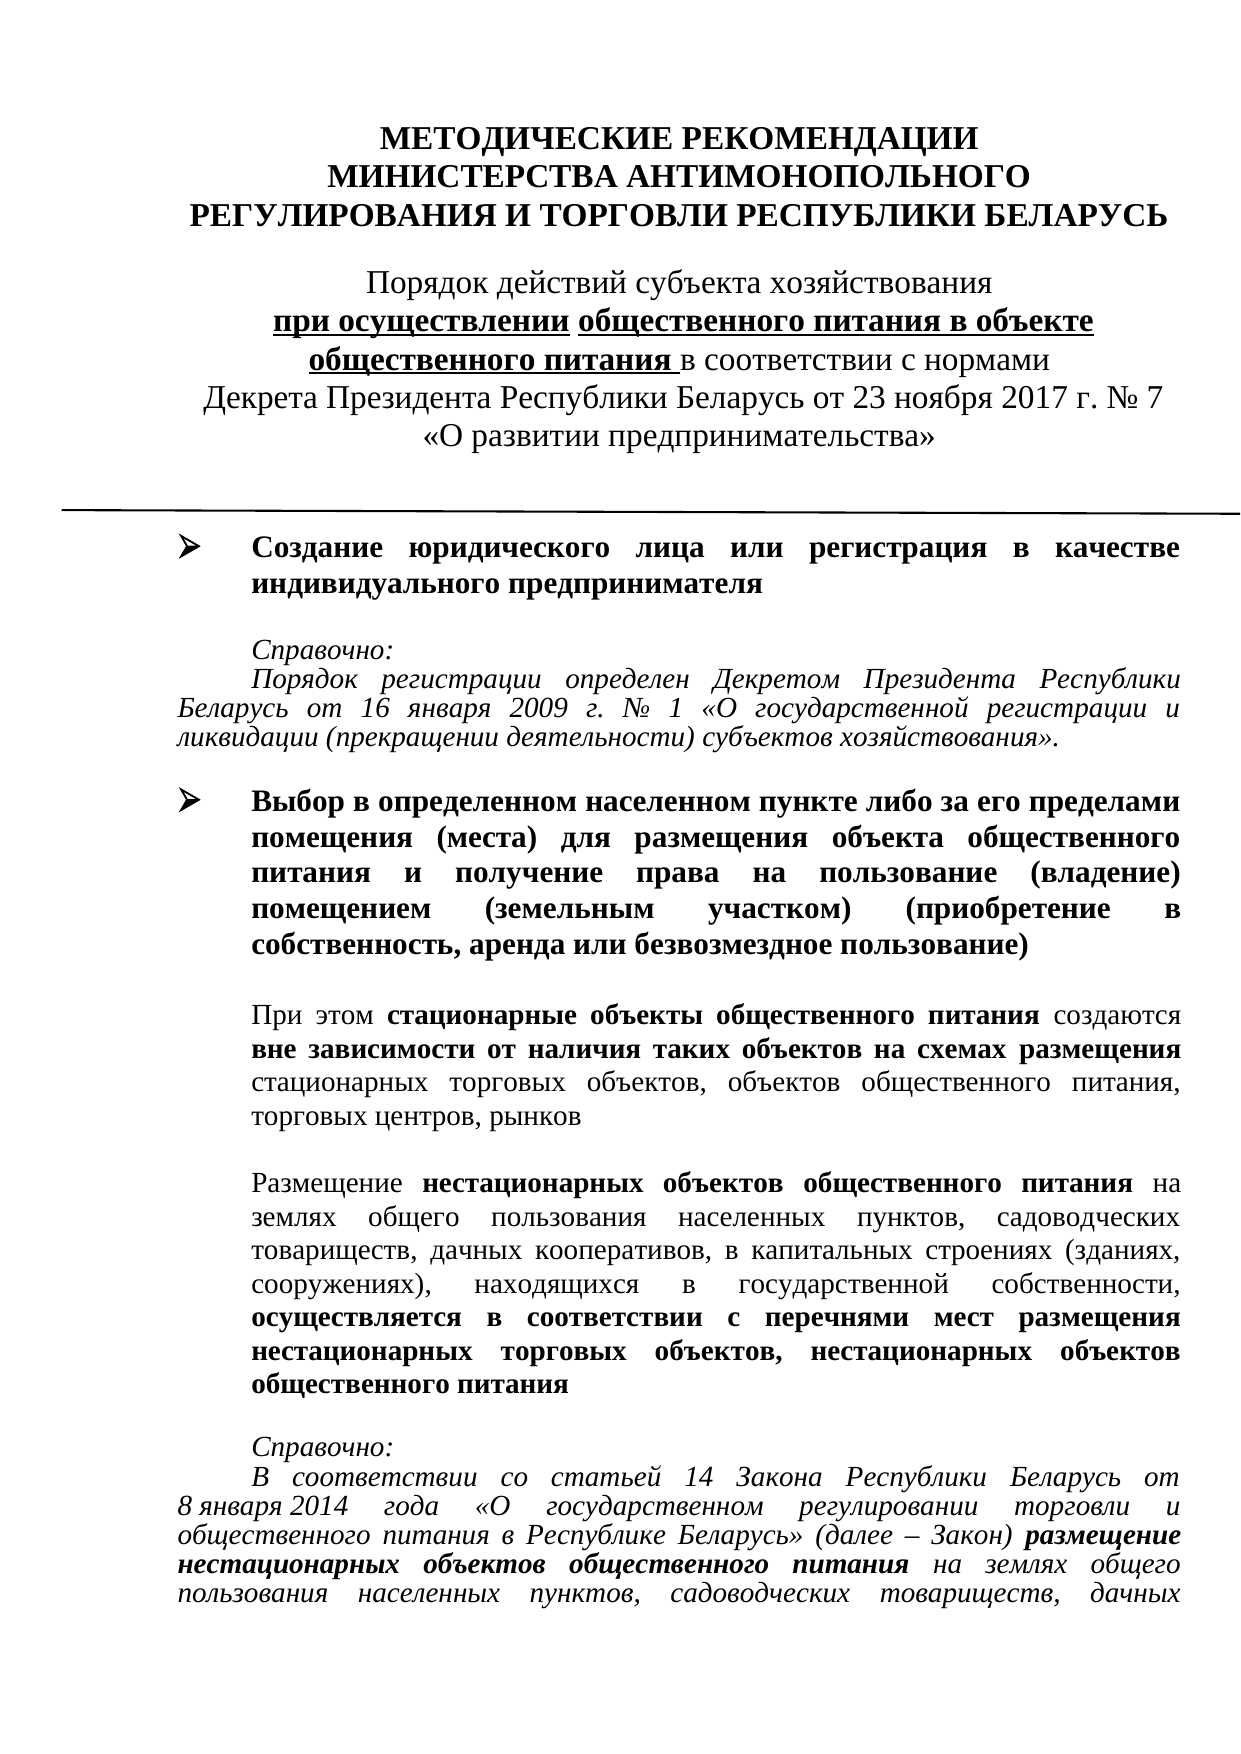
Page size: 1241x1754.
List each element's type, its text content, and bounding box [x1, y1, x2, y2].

list Создание юридического лица или регистрация в качестве индивидуального предпринимателя [177, 528, 1181, 600]
text Декрета Президента Республики Беларусь от 23 ноября 2017 г. № 7 [177, 377, 1181, 416]
text Порядок регистрации определен Декретом Президента Республики Беларусь от 16 января 2009 г. № 1 «О государственной регистрации и ликвидации (прекращении деятельности) субъектов хозяйствования». [177, 665, 1181, 753]
text Порядок действий субъекта хозяйствования [177, 262, 1181, 301]
text При этом стационарные объекты общественного питания создаются вне зависимости от наличия таких объектов на схемах размещения стационарных торговых объектов, объектов общественного питания, торговых центров, рынков [251, 997, 1181, 1132]
text Размещение нестационарных объектов общественного питания на землях общего пользования населенных пунктов, садоводческих товариществ, дачных кооперативов, в капитальных строениях (зданиях, сооружениях), находящихся в государственной собственности, осуществляется в соответствии с перечнями мест размещения нестационарных торговых объектов, нестационарных объектов общественного питания [251, 1165, 1181, 1400]
text Справочно: [177, 636, 1181, 665]
text Справочно: [177, 1433, 1181, 1463]
text «О развитии предпринимательства» [177, 416, 1181, 454]
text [177, 1463, 1181, 1608]
list Выбор в определенном населенном пункте либо за его пределами помещения (места) для размещения объекта общественного питания и получение права на пользование (владение) помещением (земельным участком) (приобретение в собственность, аренда или безвозмездное пользование) [177, 782, 1181, 962]
text МЕТОДИЧЕСКИЕ РЕКОМЕНДАЦИИ [177, 118, 1181, 156]
text при осуществлении общественного питания в объекте общественного питания в соответствии с нормами [177, 301, 1181, 377]
text МИНИСТЕРСТВА АНТИМОНОПОЛЬНОГО РЕГУЛИРОВАНИЯ И ТОРГОВЛИ РЕСПУБЛИКИ БЕЛАРУСЬ [177, 156, 1181, 233]
